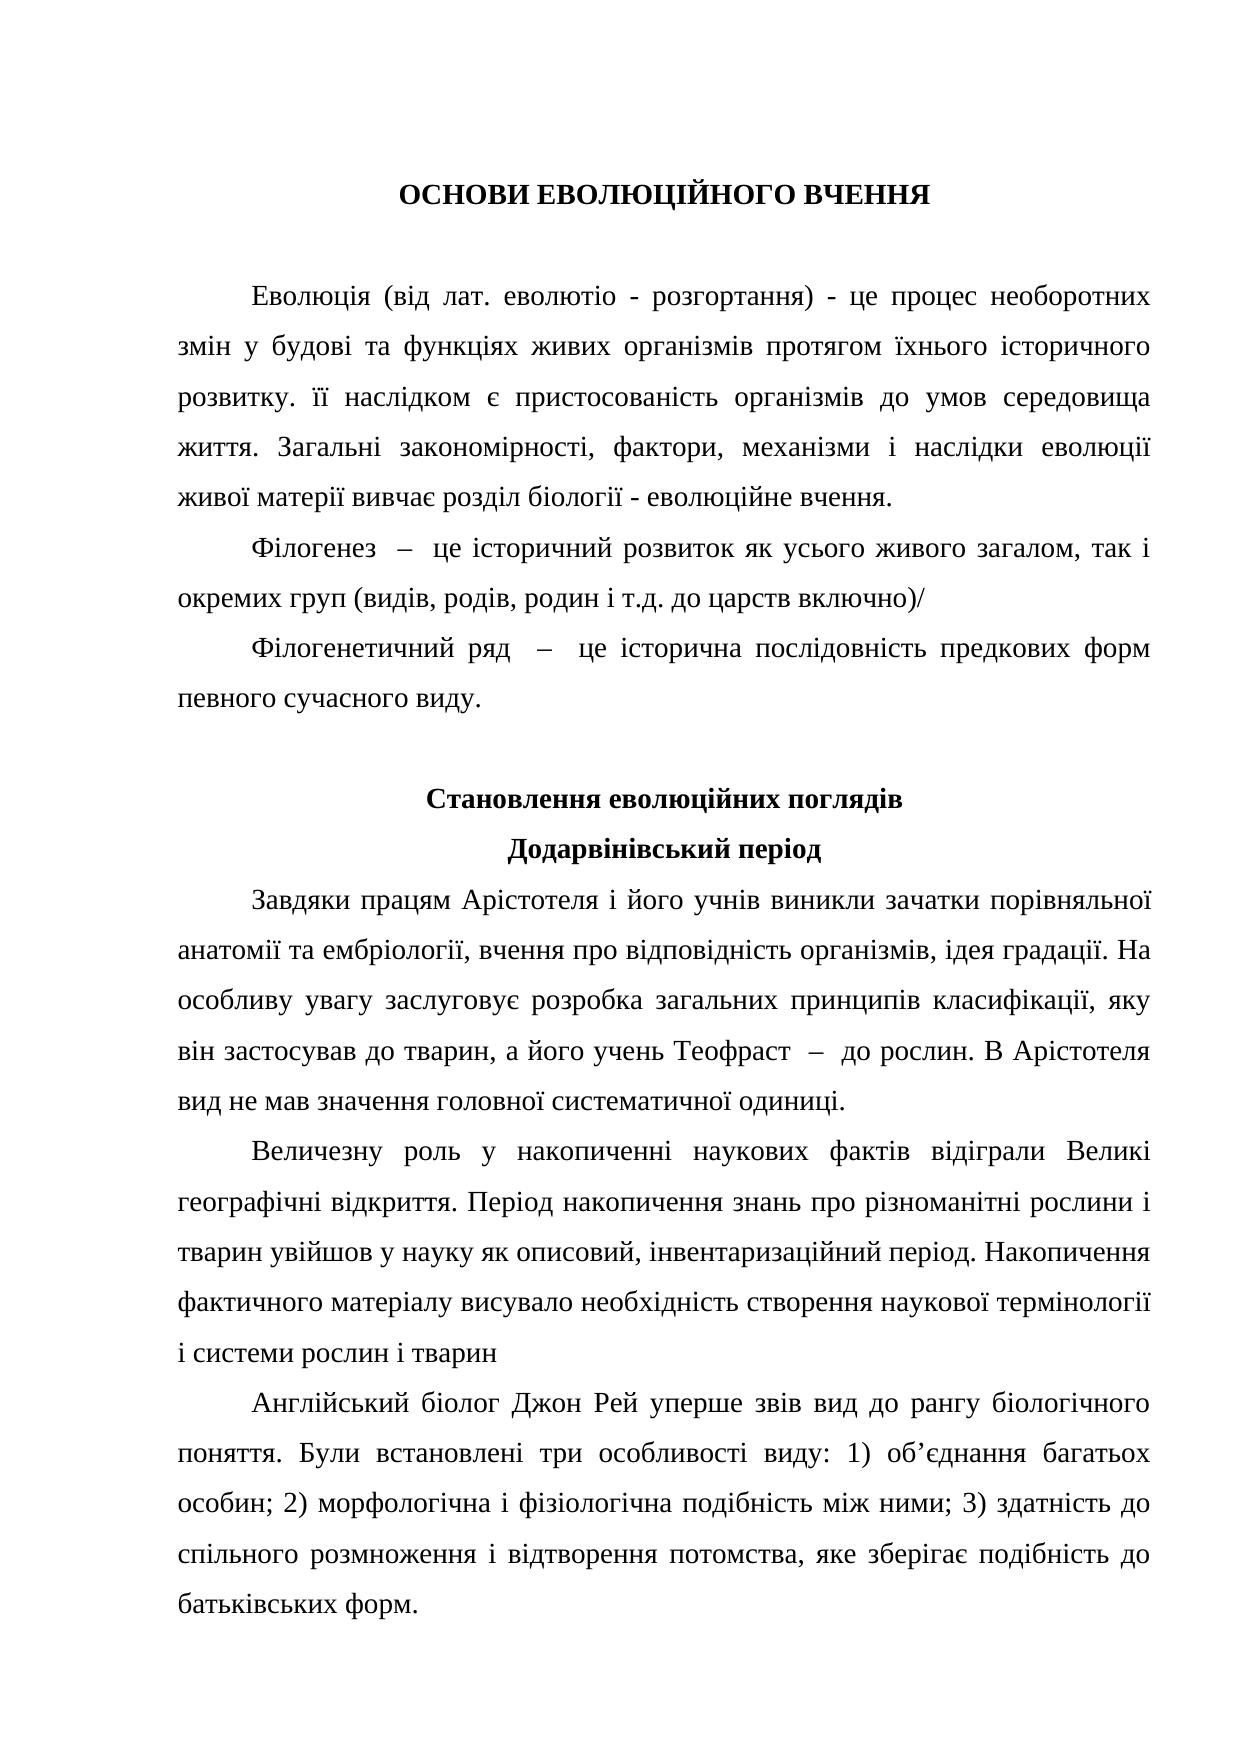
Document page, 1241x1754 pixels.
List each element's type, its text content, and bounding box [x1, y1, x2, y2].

text ОСНОВИ ЕВОЛЮЦІЙНОГО ВЧЕННЯ [177, 177, 1152, 211]
text Англійський біолог Джон Рей уперше звів вид до рангу біологічного поняття. Були встановлені три особливості виду: 1) об’єднання багатьох особин; 2) морфологічна і фізіологічна подібність між ними; 3) здатність до спільного розмноження і відтворення потомства, яке зберігає подібність до батьківських форм. [177, 1385, 1152, 1620]
text Величезну роль у накопиченні наукових фактів відіграли Великі географічні відкриття. Період накопичення знань про різноманітні рослини і тварин увійшов у науку як описовий, інвентаризаційний період. Накопичення фактичного матеріалу висувало необхідність створення наукової термінології і системи рослин і тварин [177, 1133, 1152, 1368]
text Завдяки працям Арістотеля і його учнів виникли зачатки порівняльної анатомії та ембріології, вчення про відповідність організмів, ідея градації. На особливу увагу заслуговує розробка загальних принципів класифікації, яку він застосував до тварин, а його учень Теофраст – до рослин. В Арістотеля вид не мав значення головної систематичної одиниці. [177, 882, 1152, 1117]
text Філогенетичний ряд – це історична послідовність предкових форм певного сучасного виду. [177, 630, 1152, 714]
text Додарвінівський період [177, 832, 1152, 865]
text Філогенез – це історичний розвиток як усього живого загалом, так і окремих груп (видів, родів, родин і т.д. до царств включно)/ [177, 530, 1152, 613]
text Становлення еволюційних поглядів [177, 781, 1152, 815]
text Еволюція (від лат. еволютіо - розгортання) - це процес необоротних змін у будові та функціях живих організмів протягом їхнього історичного розвитку. її наслідком є пристосованість організмів до умов середовища життя. Загальні закономірності, фактори, механізми і наслідки еволюції живої матерії вивчає розділ біології - еволюційне вчення. [177, 278, 1152, 513]
